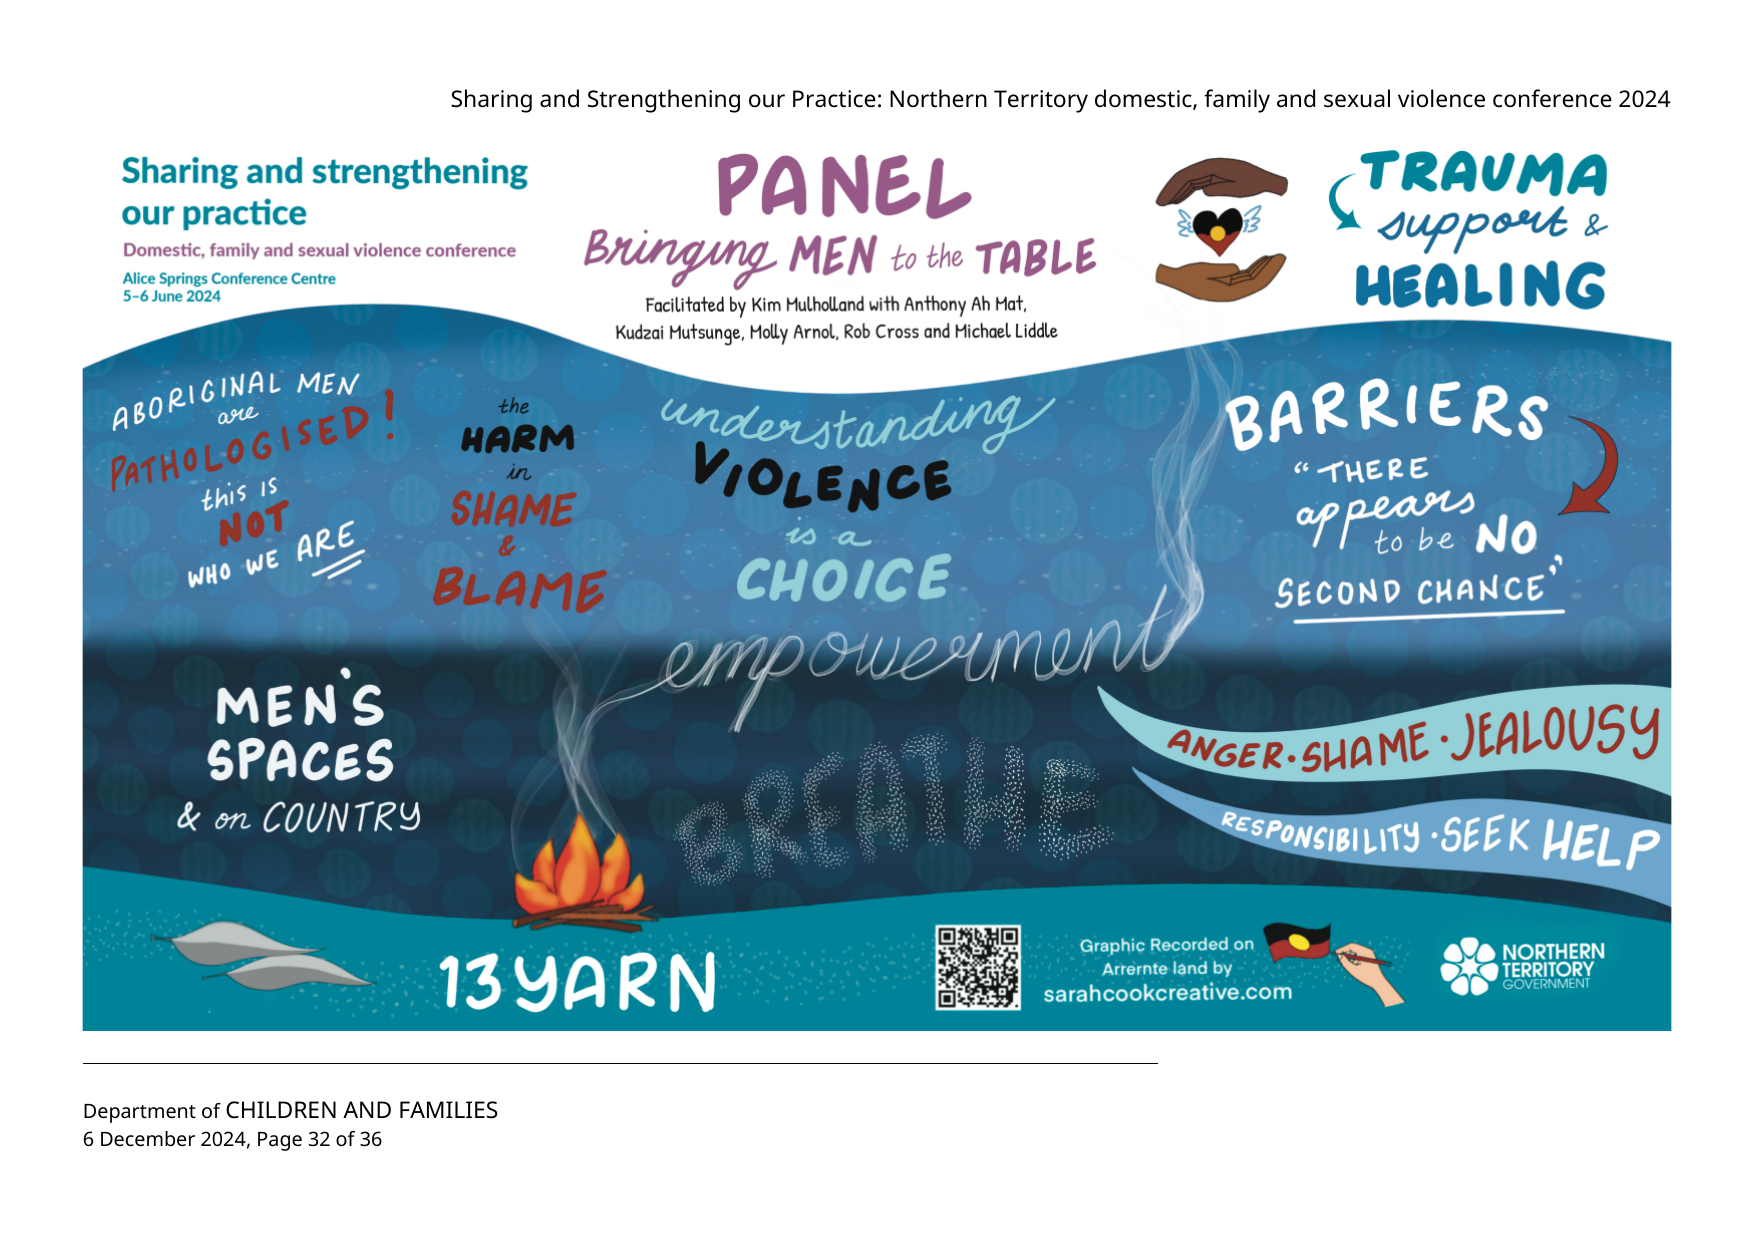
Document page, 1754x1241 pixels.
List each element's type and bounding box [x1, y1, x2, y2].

picture [82, 138, 1672, 1031]
